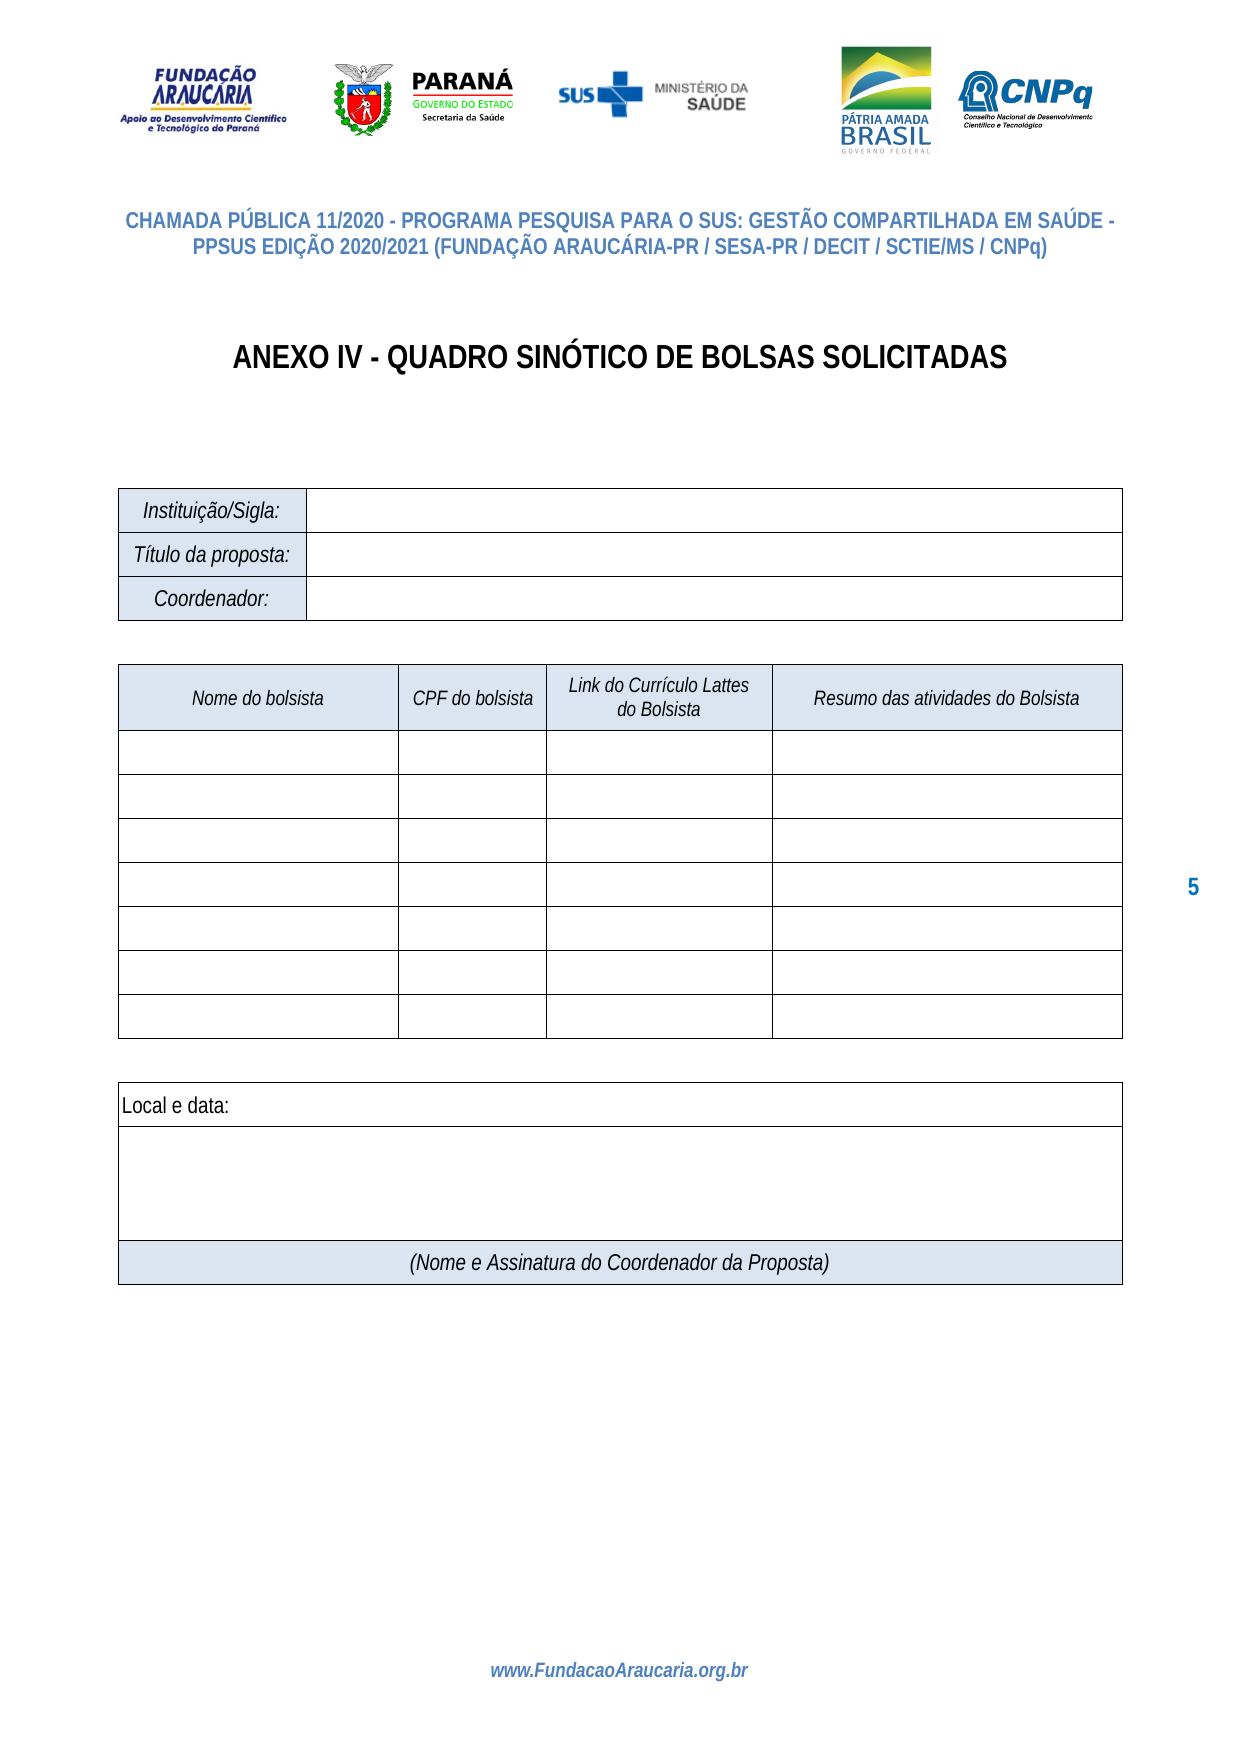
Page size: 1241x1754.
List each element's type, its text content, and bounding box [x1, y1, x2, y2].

table_cell [773, 951, 1122, 994]
table_cell [119, 863, 398, 906]
table_cell [399, 951, 546, 994]
table_cell [119, 819, 398, 862]
table_cell [773, 863, 1122, 906]
table_cell Título da proposta: [119, 533, 306, 576]
table_cell [547, 995, 772, 1038]
table_cell (Nome e Assinatura do Coordenador da Proposta) [119, 1241, 1122, 1284]
picture [831, 42, 941, 158]
table_header [307, 489, 1122, 532]
picture [557, 67, 757, 132]
table_cell [547, 863, 772, 906]
table_cell [119, 951, 398, 994]
table_cell [399, 731, 546, 774]
table_cell [307, 533, 1122, 576]
table_header Instituição/Sigla: [119, 489, 306, 532]
table_cell [773, 819, 1122, 862]
table_header Nome do bolsista [119, 665, 398, 730]
table_cell [773, 907, 1122, 950]
table_cell [399, 775, 546, 818]
text ANEXO IV - QUADRO SINÓTICO DE BOLSAS SOLICITADAS [118, 337, 1122, 375]
table_cell [399, 907, 546, 950]
table_cell [547, 775, 772, 818]
picture [334, 64, 513, 136]
table_cell [307, 577, 1122, 620]
table_cell [773, 995, 1122, 1038]
table_cell [119, 907, 398, 950]
table_cell [399, 863, 546, 906]
table_header Local e data: [119, 1083, 1122, 1126]
table_cell [547, 951, 772, 994]
table_cell [119, 995, 398, 1038]
picture [958, 71, 1093, 129]
table_cell Coordenador: [119, 577, 306, 620]
table_cell [399, 995, 546, 1038]
table_header Resumo das atividades do Bolsista [773, 665, 1122, 730]
table_cell [119, 775, 398, 818]
table_cell [399, 819, 546, 862]
table_cell [547, 907, 772, 950]
table_cell [773, 775, 1122, 818]
table_cell [119, 1127, 1122, 1240]
table_header CPF do bolsista [399, 665, 546, 730]
table_header Link do Currículo Lattes do Bolsista [547, 665, 772, 730]
table_cell [119, 731, 398, 774]
table_cell [547, 731, 772, 774]
text CHAMADA PÚBLICA 11/2020 - PROGRAMA PESQUISA PARA O SUS: GESTÃO COMPARTILHADA EM SAÚDE - PPSUS EDIÇÃO 2020/2021 (FUNDAÇÃO ARAUCÁRIA-PR / SESA-PR / DECIT / SCTIE/MS / CNPq) [118, 207, 1122, 259]
table_cell [773, 731, 1122, 774]
table_cell [547, 819, 772, 862]
picture [118, 63, 288, 135]
